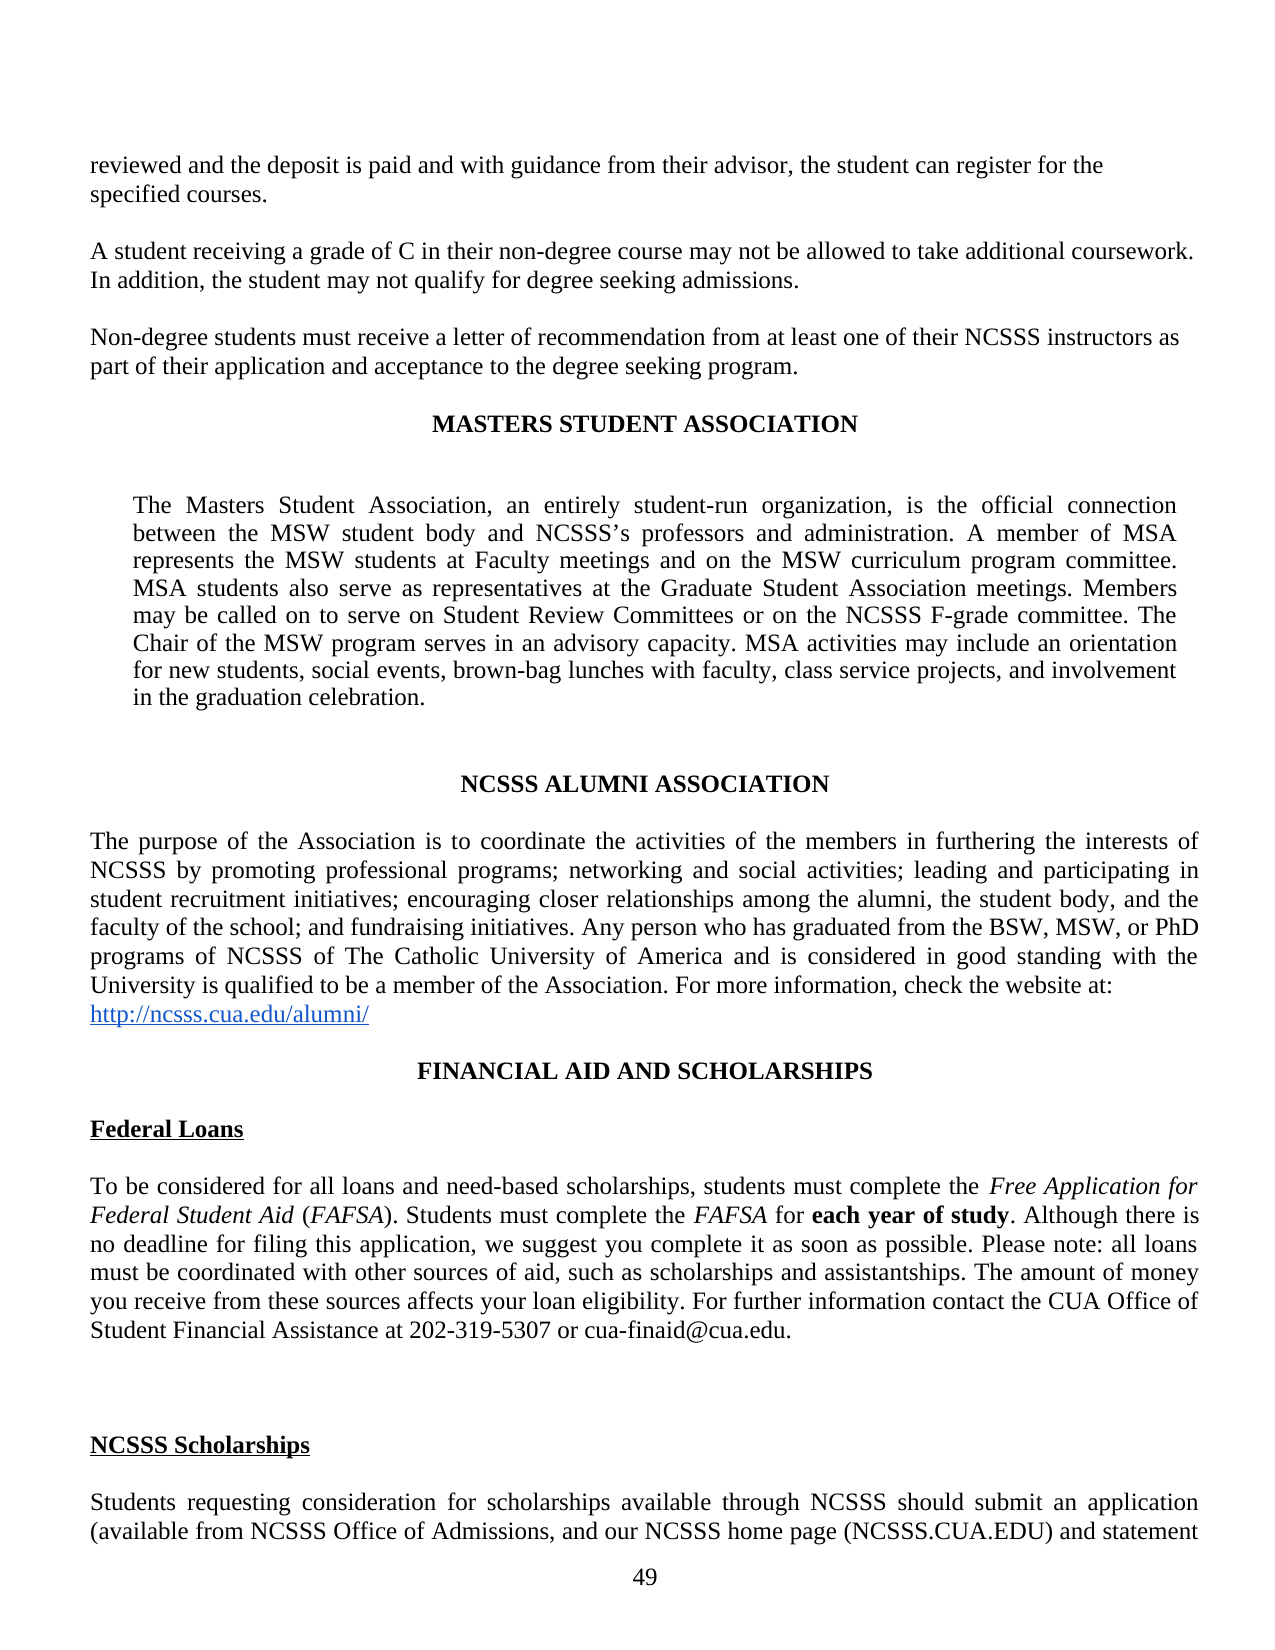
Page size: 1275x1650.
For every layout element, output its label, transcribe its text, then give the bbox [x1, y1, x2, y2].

text The Masters Student Association, an entirely student-run organization, is the official connection between the MSW student body and NCSSS’s professors and administration. A member of MSA represents the MSW students at Faculty meetings and on the MSW curriculum program committee. MSA students also serve as representatives at the Graduate Student Association meetings. Members may be called on to serve on Student Review Committees or on the NCSSS F-grade committee. The Chair of the MSW program serves in an advisory capacity. MSA activities may include an orientation for new students, social events, brown-bag lunches with faculty, class service projects, and involvement in the graduation celebration. [133, 492, 1178, 711]
text The purpose of the Association is to coordinate the activities of the members in furthering the interests of NCSSS by promoting professional programs; networking and social activities; leading and participating in student recruitment initiatives; encouraging closer relationships among the alumni, the student body, and the faculty of the school; and fundraising initiatives. Any person who has graduated from the BSW, MSW, or PhD programs of NCSSS of The Catholic University of America and is considered in good standing with the University is qualified to be a member of the Association. For more information, check the website at: [90, 826, 1200, 999]
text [90, 1487, 1200, 1545]
subtitle NCSSS Scholarships [90, 1430, 1200, 1459]
text http://ncsss.cua.edu/alumni/ [90, 999, 1200, 1027]
text FINANCIAL AID AND SCHOLARSHIPS [90, 1056, 1200, 1085]
text Non-degree students must receive a letter of recommendation from at least one of their NCSSS instructors as part of their application and acceptance to the degree seeking program. [90, 322, 1200, 380]
text NCSSS ALUMNI ASSOCIATION [90, 769, 1200, 797]
text To be considered for all loans and need-based scholarships, students must complete the Free Application for Federal Student Aid (FAFSA). Students must complete the FAFSA for each year of study. Although there is no deadline for filing this application, we suggest you complete it as soon as possible. Please note: all loans must be coordinated with other sources of aid, such as scholarships and assistantships. The amount of money you receive from these sources affects your loan eligibility. For further information contact the CUA Office of Student Financial Assistance at 202-319-5307 or cua-finaid@cua.edu. [90, 1171, 1200, 1344]
text reviewed and the deposit is paid and with guidance from their advisor, the student can register for the specified courses. [90, 150, 1200, 207]
subtitle Federal Loans [90, 1114, 1200, 1142]
text A student receiving a grade of C in their non-degree course may not be allowed to take additional coursework. In addition, the student may not qualify for degree seeking admissions. [90, 236, 1200, 294]
text MASTERS STUDENT ASSOCIATION [90, 409, 1200, 437]
